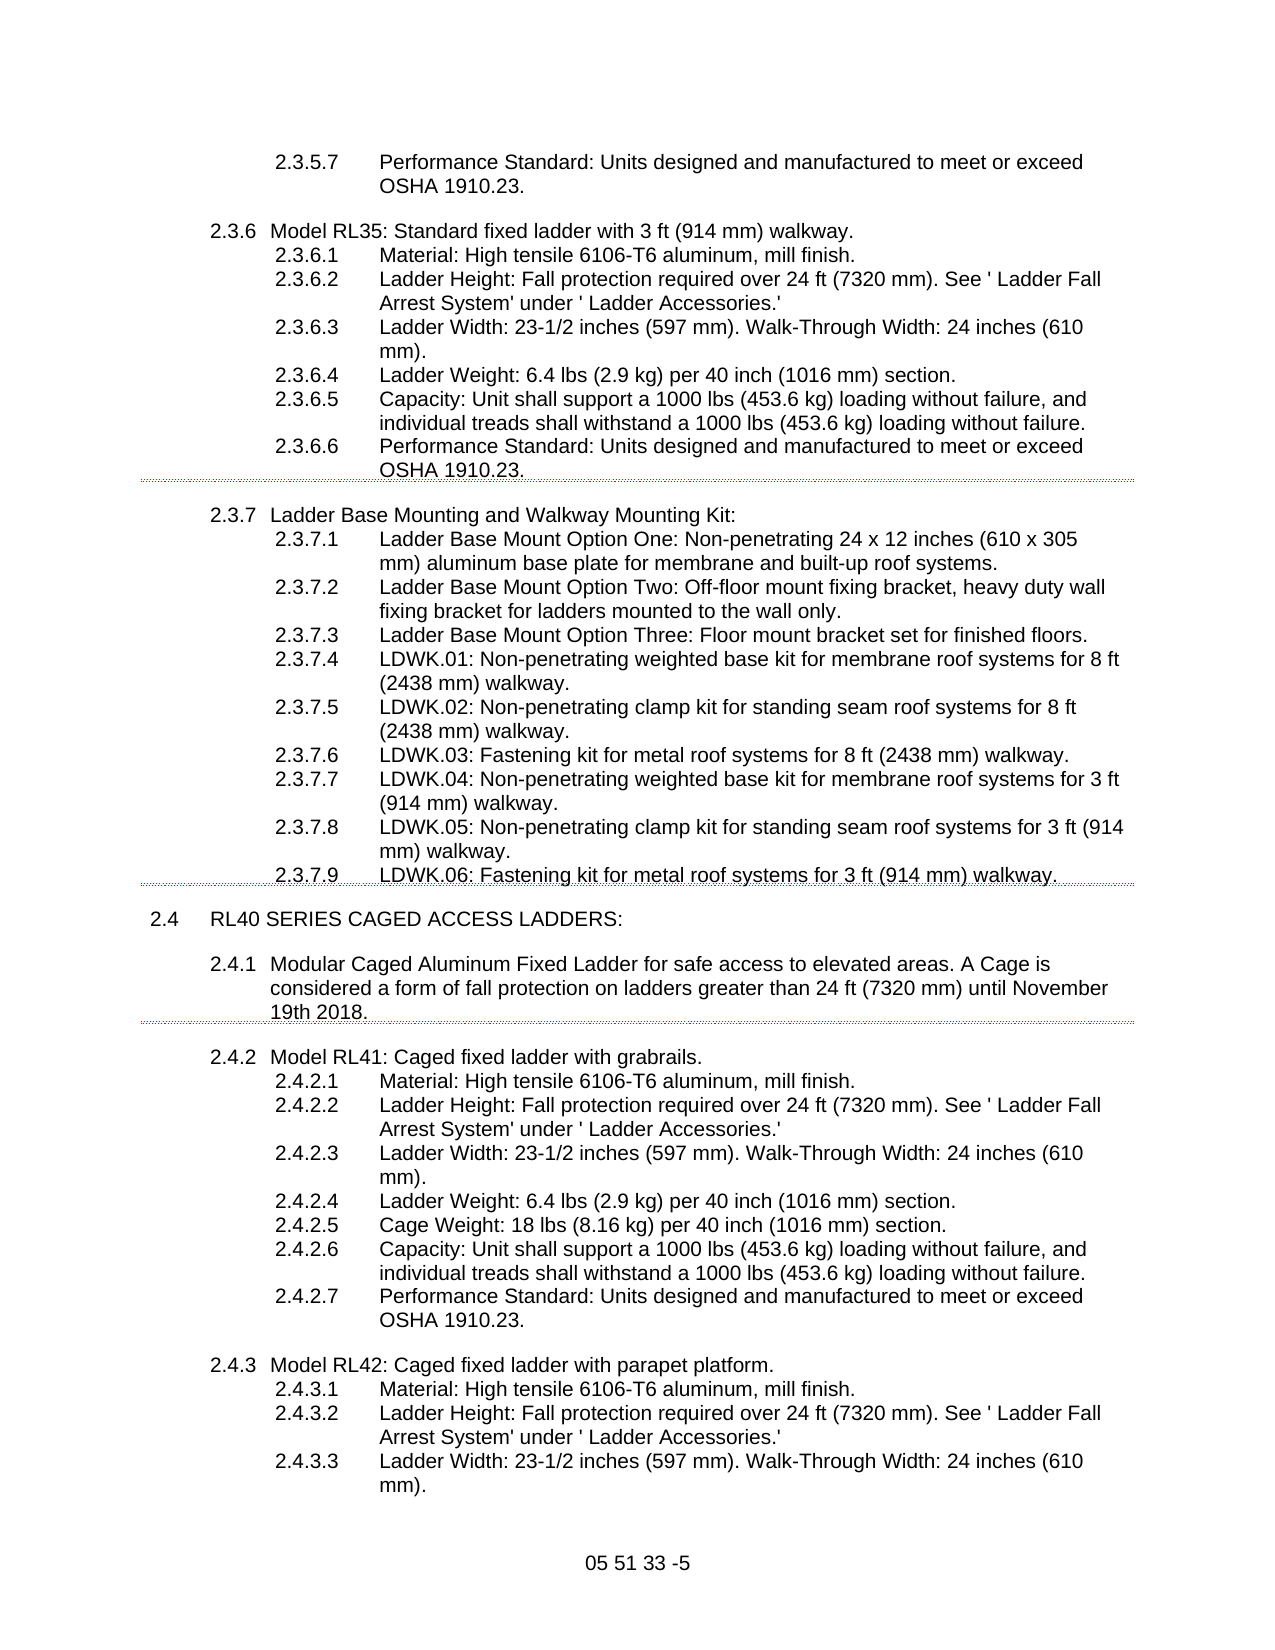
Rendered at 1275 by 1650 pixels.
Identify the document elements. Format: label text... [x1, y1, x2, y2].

list RL40 SERIES CAGED ACCESS LADDERS: [150, 907, 1125, 931]
list Ladder Weight: 6.4 lbs (2.9 kg) per 40 inch (1016 mm) section. [275, 362, 1125, 386]
list Material: High tensile 6106-T6 aluminum, mill finish. [275, 1069, 1125, 1093]
list Ladder Base Mounting and Walkway Mounting Kit: [210, 503, 1125, 527]
list LDWK.04: Non-penetrating weighted base kit for membrane roof systems for 3 ft (914 mm) walkway. [275, 767, 1125, 814]
list Performance Standard: Units designed and manufactured to meet or exceed OSHA 1910.23. [275, 1284, 1125, 1332]
list Performance Standard: Units designed and manufactured to meet or exceed OSHA 1910.23. [275, 434, 1125, 482]
list Ladder Base Mount Option Two: Off-floor mount fixing bracket, heavy duty wall fixing bracket for ladders mounted to the wall only. [275, 575, 1125, 623]
list Ladder Width: 23-1/2 inches (597 mm). Walk-Through Width: 24 inches (610 mm). [275, 1449, 1125, 1497]
list Ladder Weight: 6.4 lbs (2.9 kg) per 40 inch (1016 mm) section. [275, 1188, 1125, 1212]
list Material: High tensile 6106-T6 aluminum, mill finish. [275, 243, 1125, 267]
list Ladder Base Mount Option Three: Floor mount bracket set for finished floors. [275, 623, 1125, 647]
list Material: High tensile 6106-T6 aluminum, mill finish. [275, 1377, 1125, 1401]
list Cage Weight: 18 lbs (8.16 kg) per 40 inch (1016 mm) section. [275, 1212, 1125, 1236]
list Performance Standard: Units designed and manufactured to meet or exceed OSHA 1910.23. [275, 150, 1125, 198]
list Ladder Height: Fall protection required over 24 ft (7320 mm). See ' Ladder Fall Arrest System' under ' Ladder Accessories.' [275, 1401, 1125, 1449]
list Ladder Base Mount Option One: Non-penetrating 24 x 12 inches (610 x 305 mm) aluminum base plate for membrane and built-up roof systems. [275, 527, 1125, 575]
list LDWK.06: Fastening kit for metal roof systems for 3 ft (914 mm) walkway. [275, 862, 1125, 886]
list Ladder Width: 23-1/2 inches (597 mm). Walk-Through Width: 24 inches (610 mm). [275, 314, 1125, 362]
list Ladder Width: 23-1/2 inches (597 mm). Walk-Through Width: 24 inches (610 mm). [275, 1141, 1125, 1188]
list Modular Caged Aluminum Fixed Ladder for safe access to elevated areas. A Cage is considered a form of fall protection on ladders greater than 24 ft (7320 mm) until November 19th 2018. [210, 952, 1125, 1024]
list LDWK.03: Fastening kit for metal roof systems for 8 ft (2438 mm) walkway. [275, 743, 1125, 767]
list LDWK.02: Non-penetrating clamp kit for standing seam roof systems for 8 ft (2438 mm) walkway. [275, 695, 1125, 743]
list Ladder Height: Fall protection required over 24 ft (7320 mm). See ' Ladder Fall Arrest System' under ' Ladder Accessories.' [275, 1093, 1125, 1141]
list LDWK.01: Non-penetrating weighted base kit for membrane roof systems for 8 ft (2438 mm) walkway. [275, 647, 1125, 695]
list LDWK.05: Non-penetrating clamp kit for standing seam roof systems for 3 ft (914 mm) walkway. [275, 814, 1125, 862]
list Model RL41: Caged fixed ladder with grabrails. [210, 1045, 1125, 1069]
list Model RL42: Caged fixed ladder with parapet platform. [210, 1353, 1125, 1377]
list Ladder Height: Fall protection required over 24 ft (7320 mm). See ' Ladder Fall Arrest System' under ' Ladder Accessories.' [275, 267, 1125, 314]
list Model RL35: Standard fixed ladder with 3 ft (914 mm) walkway. [210, 219, 1125, 243]
